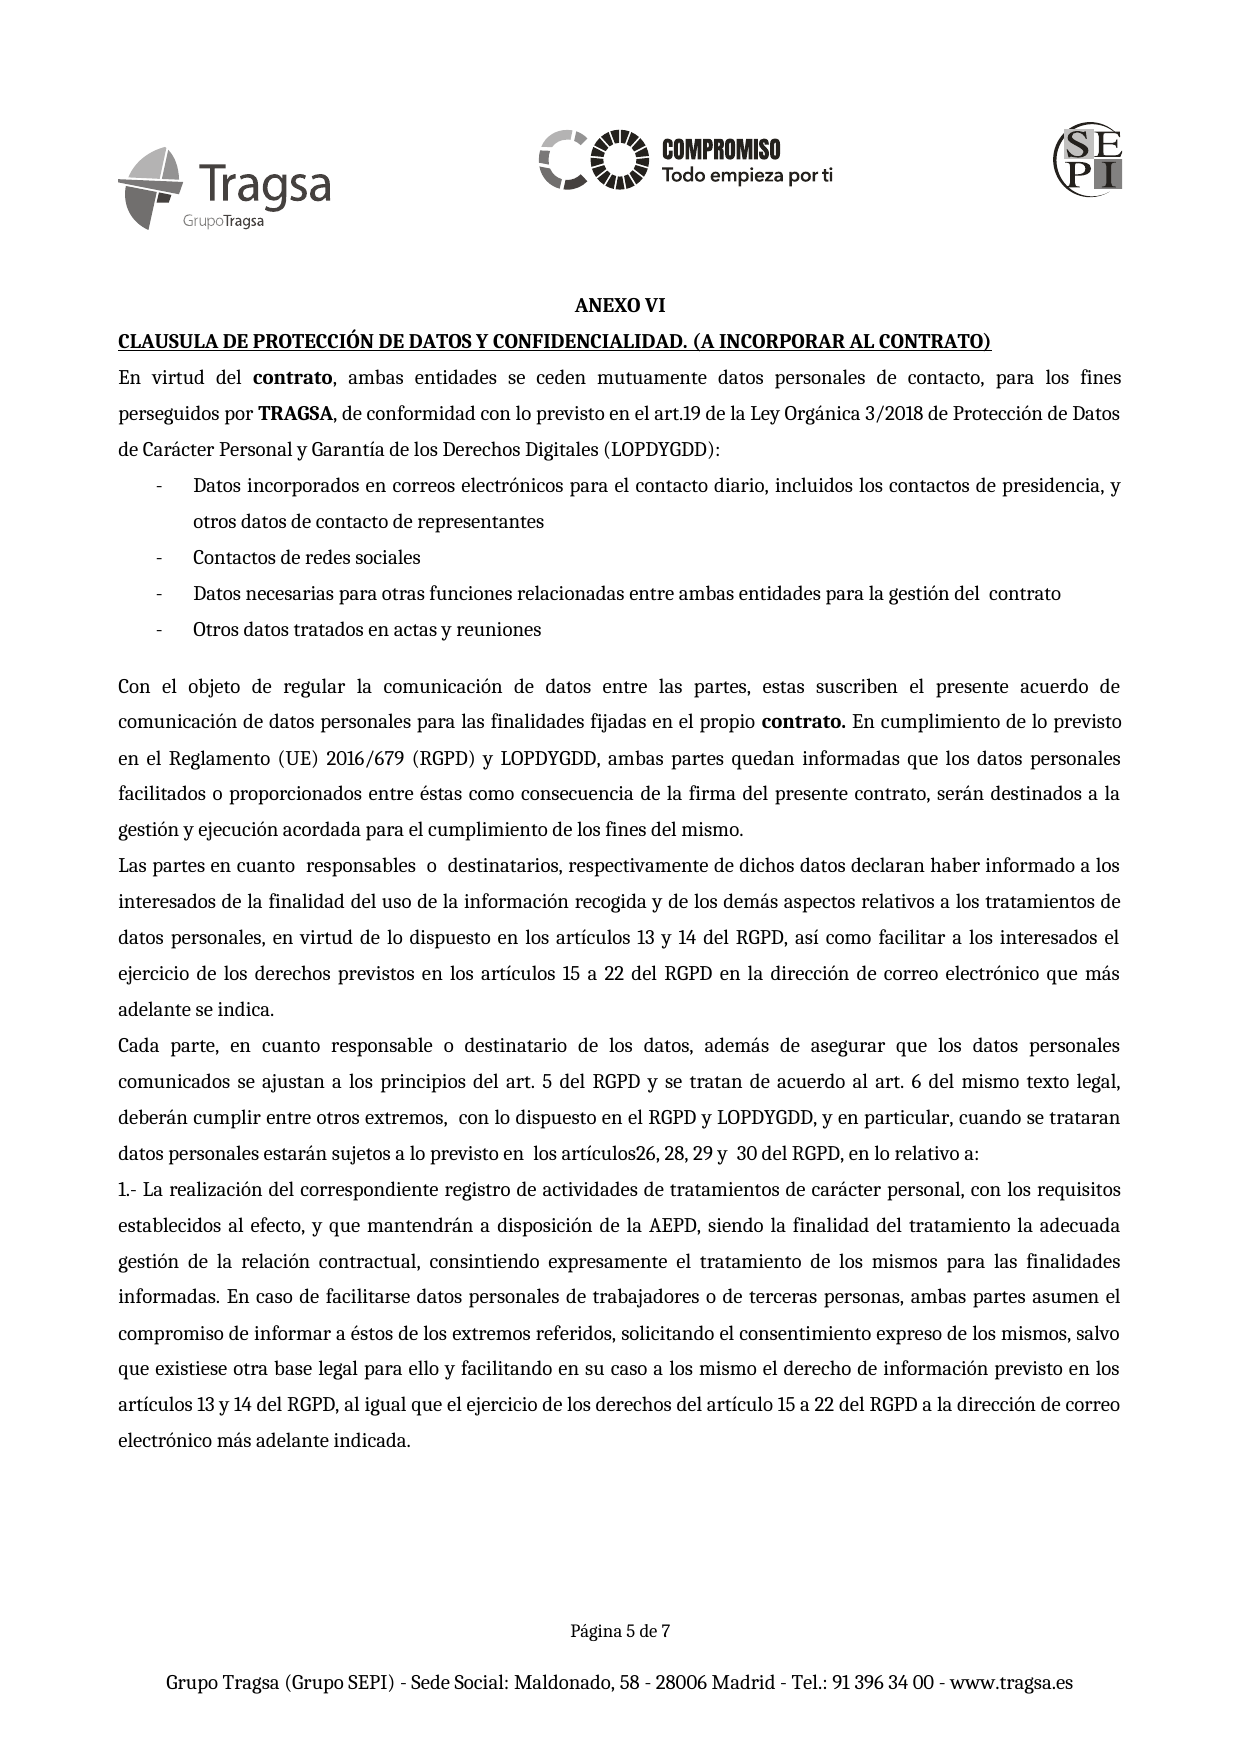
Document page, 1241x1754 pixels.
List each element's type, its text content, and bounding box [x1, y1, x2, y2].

text 1.- La realización del correspondiente registro de actividades de tratamientos de carácter personal, con los requisitos establecidos al efecto, y que mantendrán a disposición de la AEPD, siendo la finalidad del tratamiento la adecuada gestión de la relación contractual, consintiendo expresamente el tratamiento de los mismos para las finalidades informadas. En caso de facilitarse datos personales de trabajadores o de terceras personas, ambas partes asumen el compromiso de informar a éstos de los extremos referidos, solicitando el consentimiento expreso de los mismos, salvo que existiese otra base legal para ello y facilitando en su caso a los mismo el derecho de información previsto en los artículos 13 y 14 del RGPD, al igual que el ejercicio de los derechos del artículo 15 a 22 del RGPD a la dirección de correo electrónico más adelante indicada. [118, 1177, 1122, 1453]
text CLAUSULA DE PROTECCIÓN DE DATOS Y CONFIDENCIALIDAD. (A INCORPORAR AL CONTRATO) [118, 330, 1122, 354]
text Cada parte, en cuanto responsable o destinatario de los datos, además de asegurar que los datos personales comunicados se ajustan a los principios del art. 5 del RGPD y se tratan de acuerdo al art. 6 del mismo texto legal, deberán cumplir entre otros extremos, con lo dispuesto en el RGPD y LOPDYGDD, y en particular, cuando se trataran datos personales estarán sujetos a lo previsto en los artículos26, 28, 29 y 30 del RGPD, en lo relativo a: [118, 1034, 1122, 1165]
list Contactos de redes sociales [156, 546, 1122, 569]
text Las partes en cuanto responsables o destinatarios, respectivamente de dichos datos declaran haber informado a los interesados de la finalidad del uso de la información recogida y de los demás aspectos relativos a los tratamientos de datos personales, en virtud de lo dispuesto en los artículos 13 y 14 del RGPD, así como facilitar a los interesados el ejercicio de los derechos previstos en los artículos 15 a 22 del RGPD en la dirección de correo electrónico que más adelante se indica. [118, 854, 1122, 1022]
text Con el objeto de regular la comunicación de datos entre las partes, estas suscriben el presente acuerdo de comunicación de datos personales para las finalidades fijadas en el propio contrato. En cumplimiento de lo previsto en el Reglamento (UE) 2016/679 (RGPD) y LOPDYGDD, ambas partes quedan informadas que los datos personales facilitados o proporcionados entre éstas como consecuencia de la firma del presente contrato, serán destinados a la gestión y ejecución acordada para el cumplimiento de los fines del mismo. [118, 674, 1122, 842]
list Datos incorporados en correos electrónicos para el contacto diario, incluidos los contactos de presidencia, y otros datos de contacto de representantes [156, 474, 1122, 534]
text ANEXO VI [118, 294, 1122, 318]
list Datos necesarias para otras funciones relacionadas entre ambas entidades para la gestión del contrato [156, 582, 1122, 606]
text En virtud del contrato, ambas entidades se ceden mutuamente datos personales de contacto, para los fines perseguidos por TRAGSA, de conformidad con lo previsto en el art.19 de la Ley Orgánica 3/2018 de Protección de Datos de Carácter Personal y Garantía de los Derechos Digitales (LOPDYGDD): [118, 366, 1122, 462]
list Otros datos tratados en actas y reuniones [156, 617, 1122, 641]
